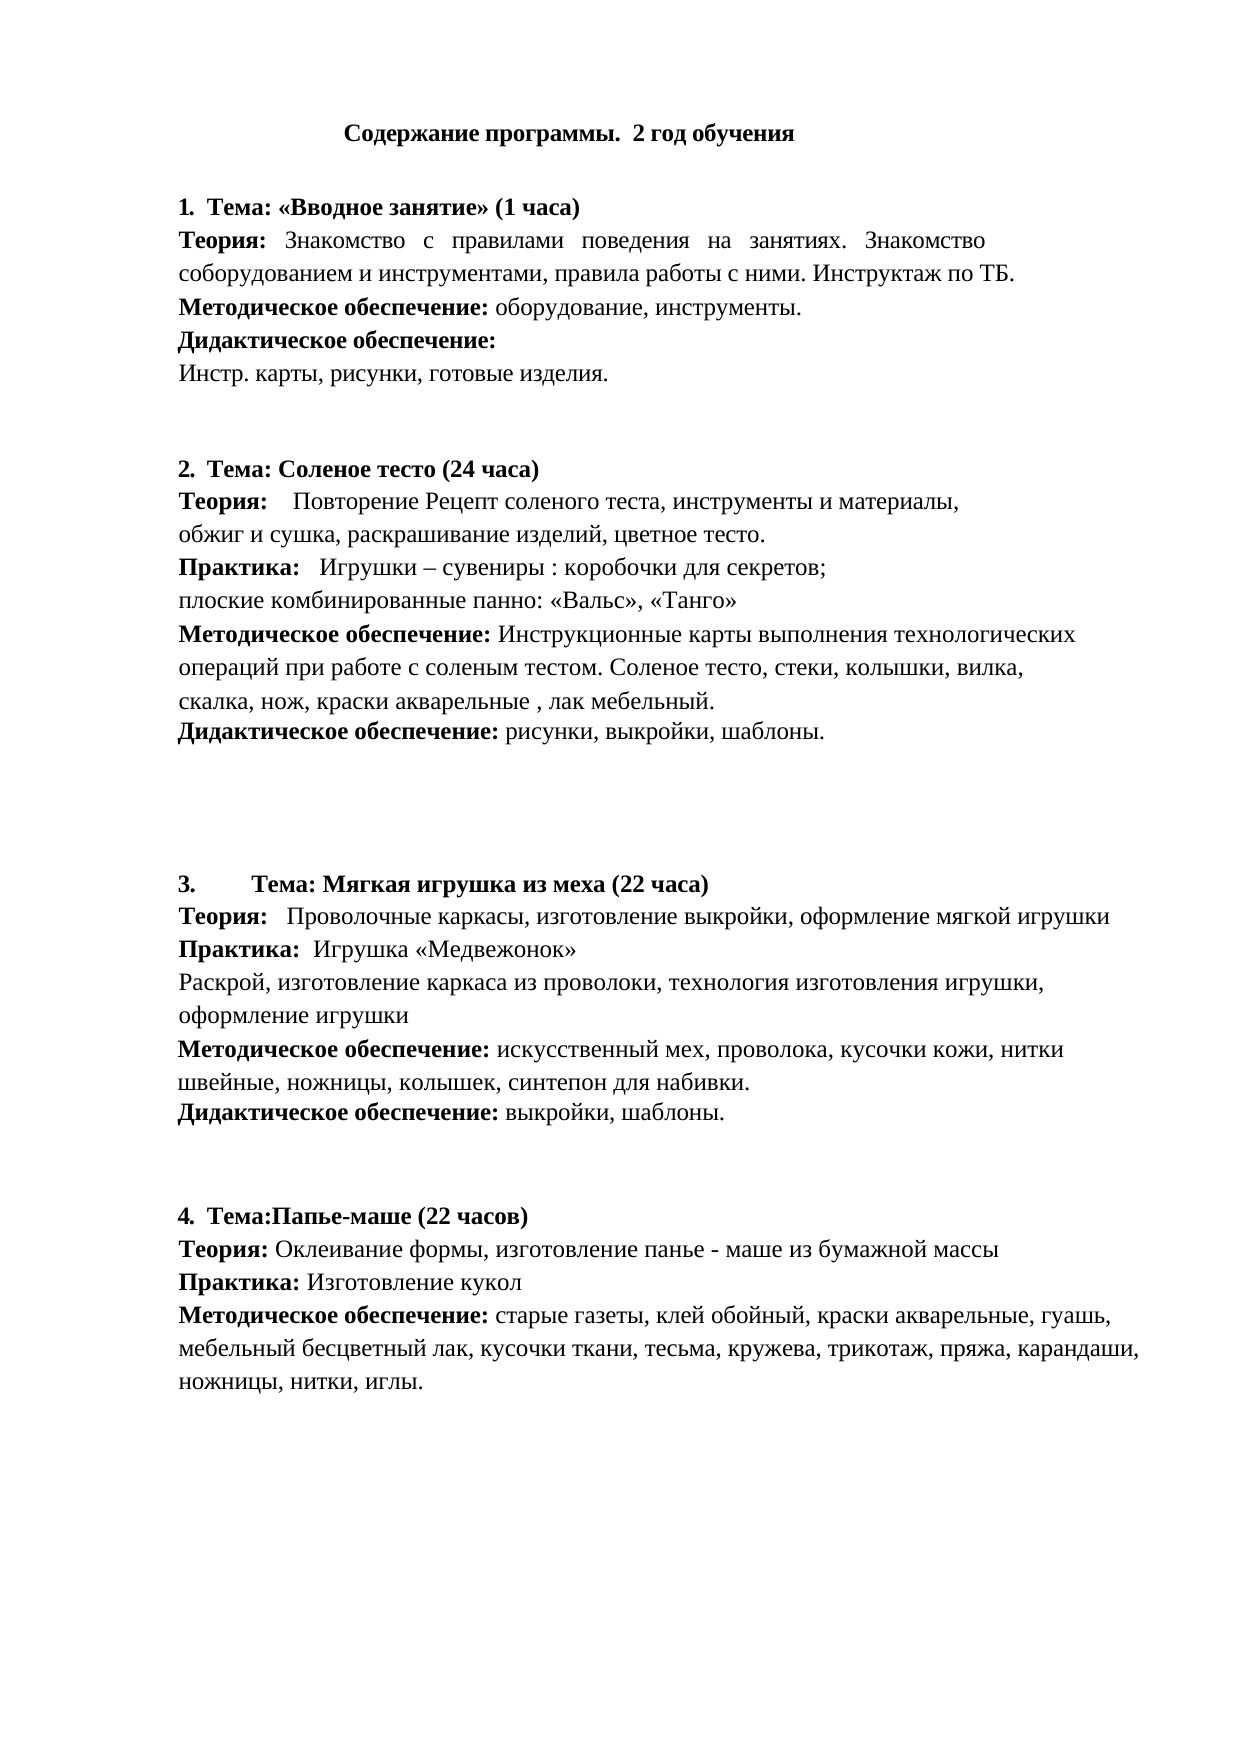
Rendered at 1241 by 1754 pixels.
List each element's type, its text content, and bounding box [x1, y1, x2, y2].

text обжиг и сушка, раскрашивание изделий, цветное тесто. [178, 516, 1152, 549]
text Дидактическое обеспечение: выкройки, шаблоны. [177, 1097, 1152, 1126]
text Методическое обеспечение: старые газеты, клей обойный, краски акварельные, гуашь, мебельный бесцветный лак, кусочки ткани, тесьма, кружева, трикотаж, пряжа, карандаши, ножницы, нитки, иглы. [178, 1297, 1152, 1396]
text плоские комбинированные панно: «Вальс», «Танго» [178, 582, 1152, 615]
text 2. Тема: Соленое тесто (24 часа) [178, 454, 1152, 483]
text Инстр. карты, рисунки, готовые изделия. [178, 356, 1152, 388]
text Содержание программы. 2 год обучения [177, 118, 1152, 147]
text Методическое обеспечение: оборудование, инструменты. [178, 289, 1152, 322]
text Раскрой, изготовление каркаса из проволоки, технология изготовления игрушки, оформление игрушки [178, 964, 1152, 1030]
text Дидактическое обеспечение: [177, 322, 1152, 356]
text 1. Тема: «Вводное занятие» (1 часа) [178, 189, 1152, 222]
text Практика: Изготовление кукол [178, 1264, 1152, 1297]
text 3. Тема: Мягкая игрушка из меха (22 часа) [178, 869, 1152, 898]
text Теория: Повторение Рецепт соленого теста, инструменты и материалы, [178, 483, 1152, 516]
text Методическое обеспечение: искусственный мех, проволока, кусочки кожи, нитки швейные, ножницы, колышек, синтепон для набивки. [177, 1030, 1096, 1097]
text Практика: Игрушки – сувениры : коробочки для секретов; [178, 549, 1152, 582]
text Дидактическое обеспечение: рисунки, выкройки, шаблоны. [177, 716, 1152, 745]
text Теория: Знакомство с правилами поведения на занятиях. Знакомство соборудованием и инструментами, правила работы с ними. Инструктаж по ТБ. [178, 222, 1152, 288]
text 4. Тема:Папье-маше (22 часов) [177, 1198, 1152, 1231]
text Теория: Оклеивание формы, изготовление панье - маше из бумажной массы [178, 1231, 1152, 1264]
text Практика: Игрушка «Медвежонок» [178, 931, 1152, 964]
text Методическое обеспечение: Инструкционные карты выполнения технологических операций при работе с соленым тестом. Соленое тесто, стеки, колышки, вилка, скалка, нож, краски акварельные , лак мебельный. [178, 615, 1096, 716]
text Теория: Проволочные каркасы, изготовление выкройки, оформление мягкой игрушки [178, 898, 1152, 931]
